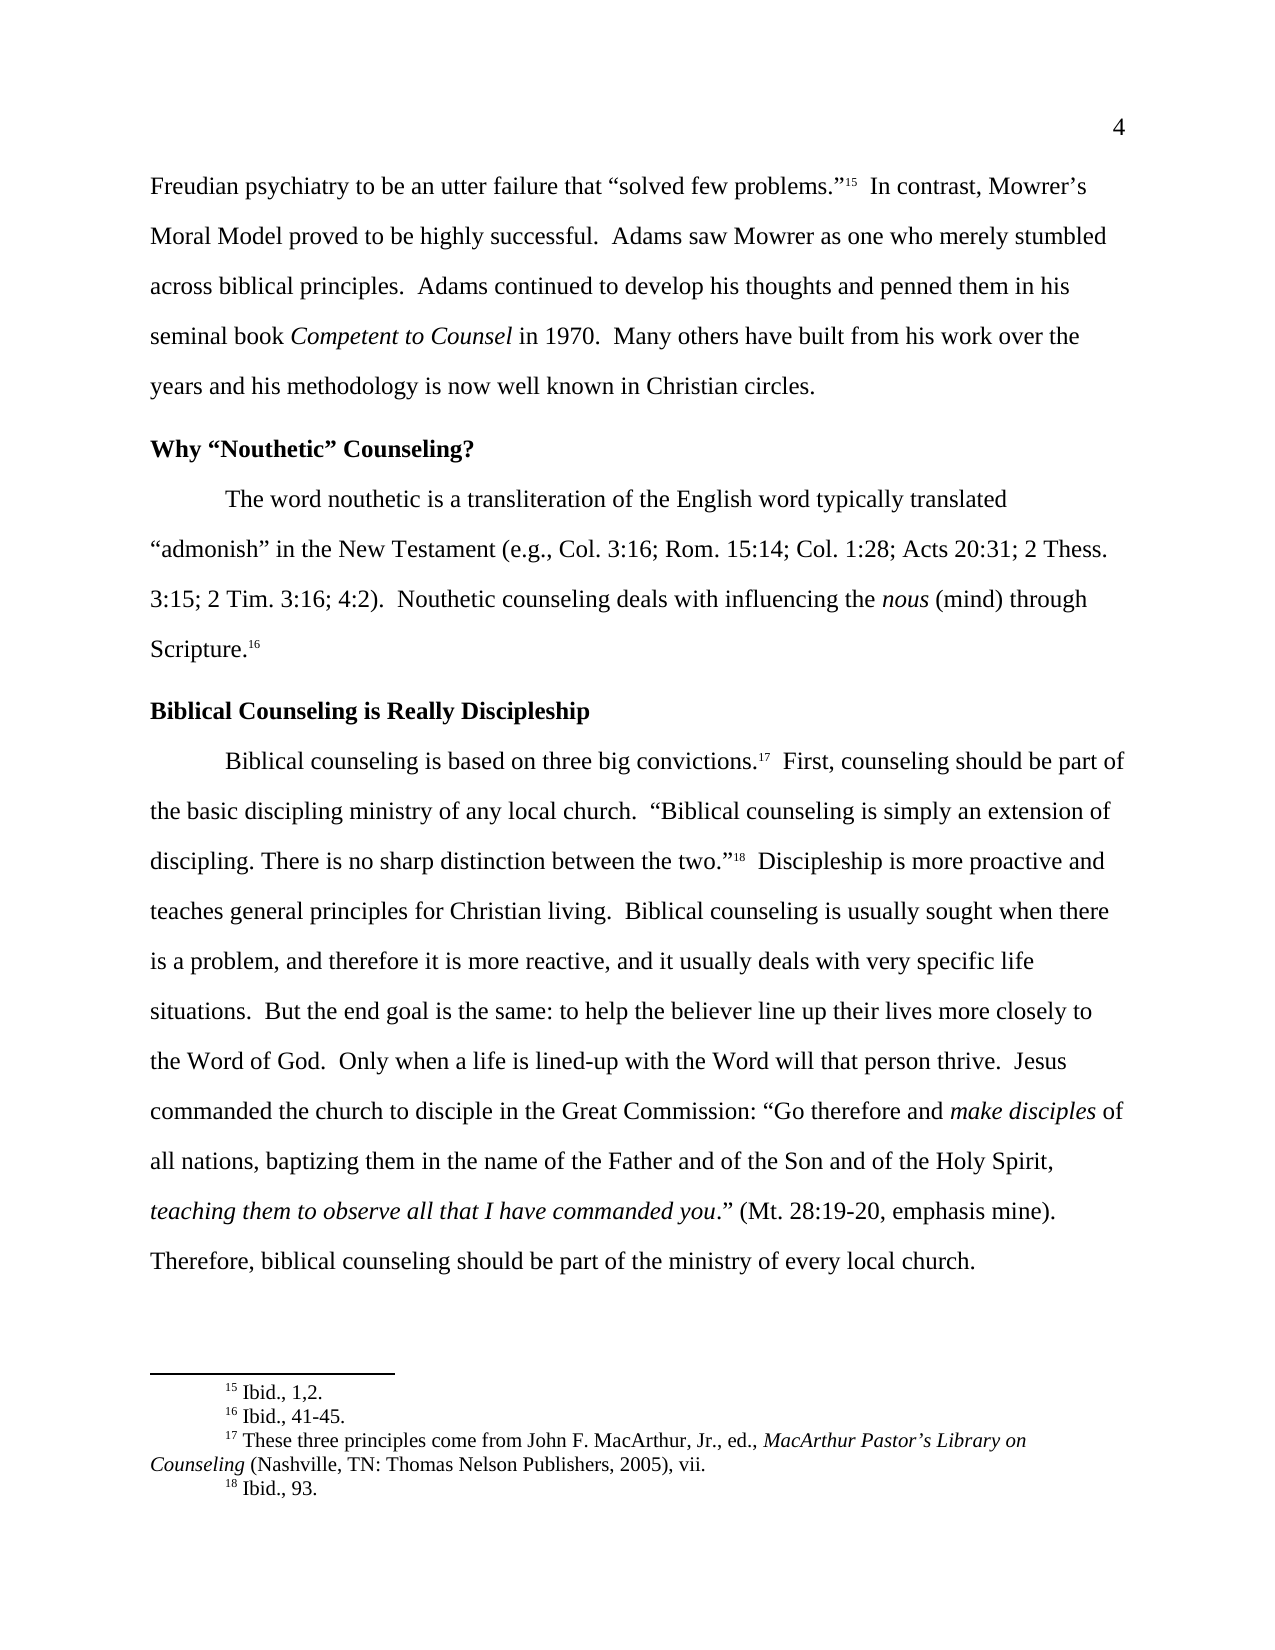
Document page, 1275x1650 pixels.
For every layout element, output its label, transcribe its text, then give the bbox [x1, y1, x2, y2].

subtitle Biblical Counseling is Really Discipleship [150, 675, 1125, 725]
subtitle Why “Nouthetic” Counseling? [150, 412, 1125, 462]
text The word nouthetic is a transliteration of the English word typically translated “admonish” in the New Testament (e.g., Col. 3:16; Rom. 15:14; Col. 1:28; Acts 20:31; 2 Thess. 3:15; 2 Tim. 3:16; 4:2). Nouthetic counseling deals with influencing the nous (mind) through Scripture. [150, 462, 1125, 662]
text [150, 150, 1125, 400]
text Biblical counseling is based on three big convictions. First, counseling should be part of the basic discipling ministry of any local church. “Biblical counseling is simply an extension of discipling. There is no sharp distinction between the two.” Discipleship is more proactive and teaches general principles for Christian living. Biblical counseling is usually sought when there is a problem, and therefore it is more reactive, and it usually deals with very specific life situations. But the end goal is the same: to help the believer line up their lives more closely to the Word of God. Only when a life is lined-up with the Word will that person thrive. Jesus commanded the church to disciple in the Great Commission: “Go therefore and make disciples of all nations, baptizing them in the name of the Father and of the Son and of the Holy Spirit, teaching them to observe all that I have commanded you.” (Mt. 28:19-20, emphasis mine). Therefore, biblical counseling should be part of the ministry of every local church. [150, 725, 1125, 1275]
